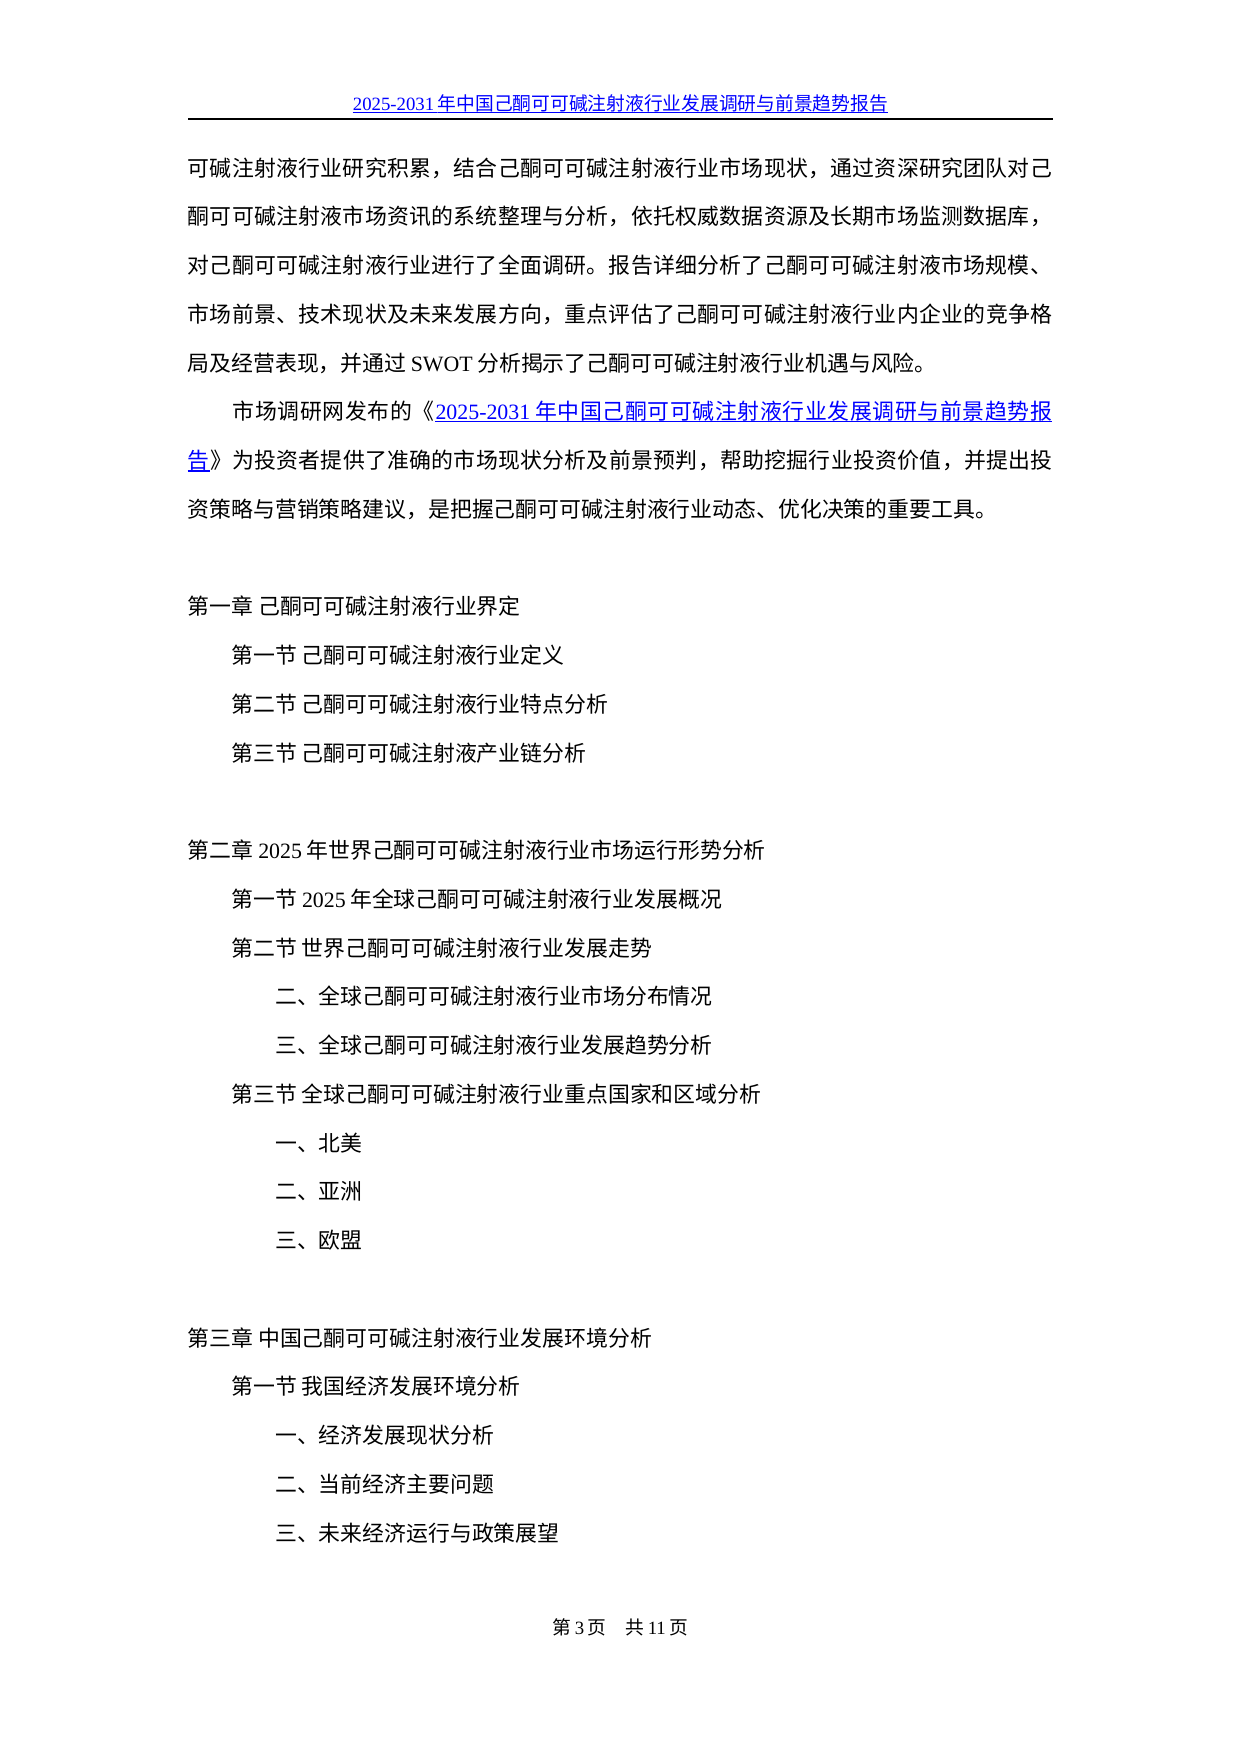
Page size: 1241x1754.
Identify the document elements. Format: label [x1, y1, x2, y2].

text [187, 150, 1053, 1548]
